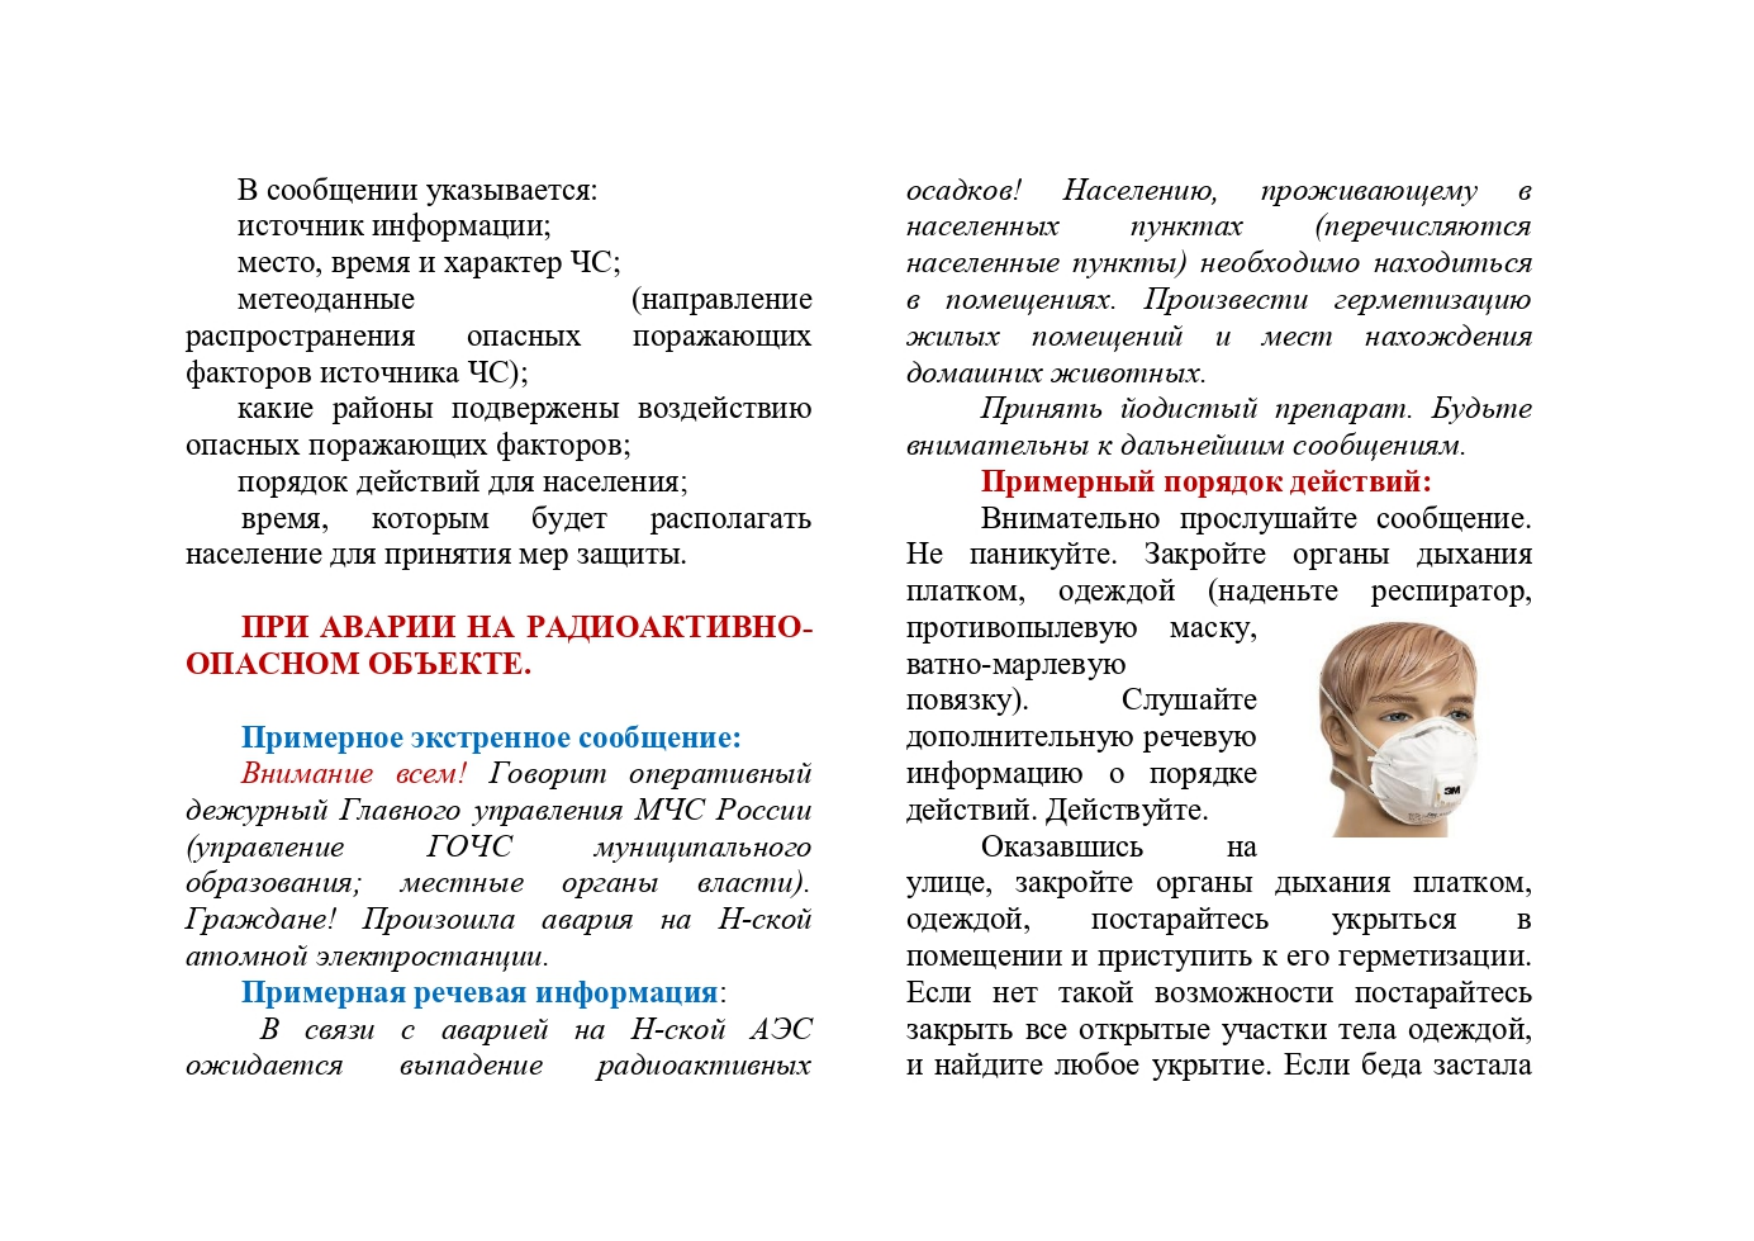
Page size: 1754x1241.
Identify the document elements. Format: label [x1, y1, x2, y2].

picture [73, 59, 1645, 1152]
